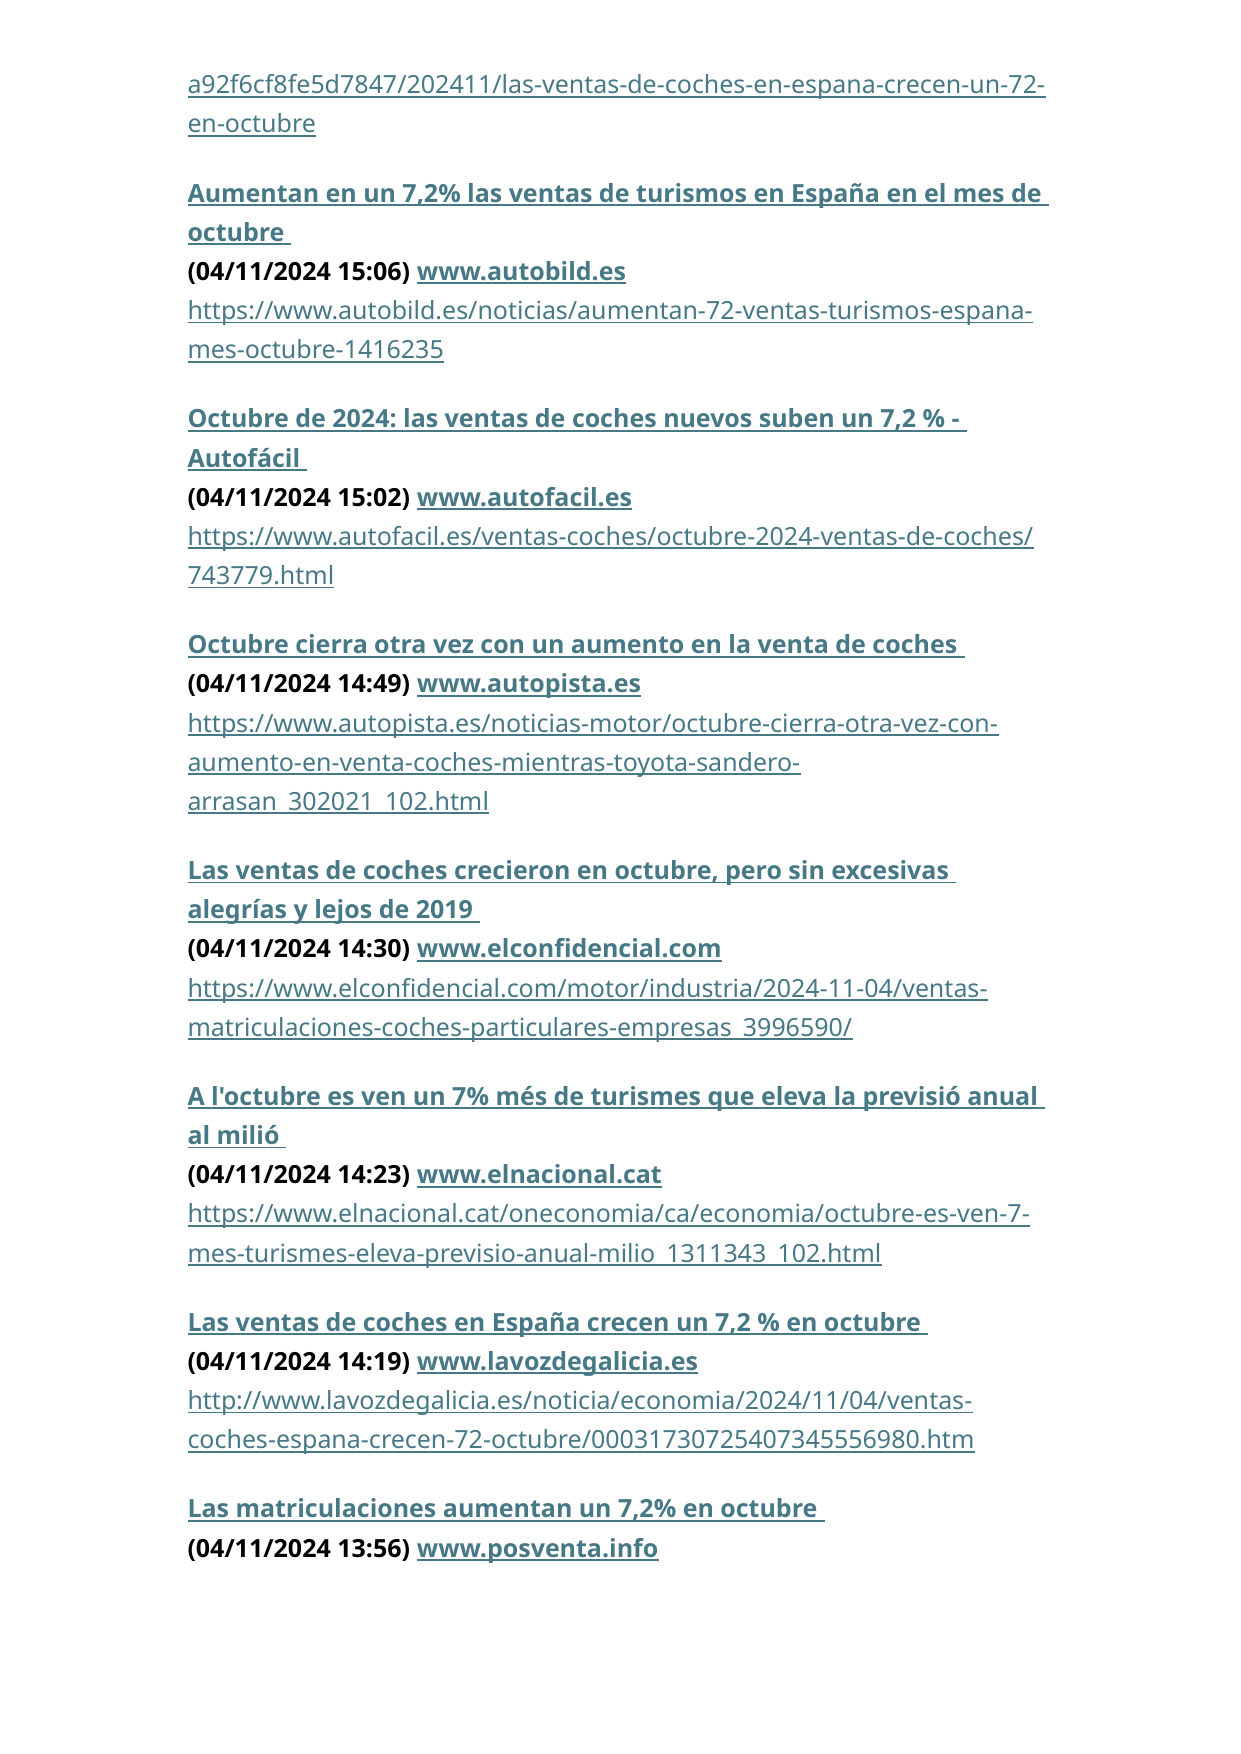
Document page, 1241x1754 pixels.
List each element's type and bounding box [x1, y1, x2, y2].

table_cell [177, 1483, 1054, 1571]
table_cell [177, 59, 1054, 167]
table_cell [177, 619, 1054, 845]
table_cell [177, 1297, 1054, 1483]
table_cell [177, 1071, 1054, 1297]
table_cell [177, 168, 1054, 393]
table_cell [177, 845, 1054, 1071]
table_cell [177, 393, 1054, 619]
